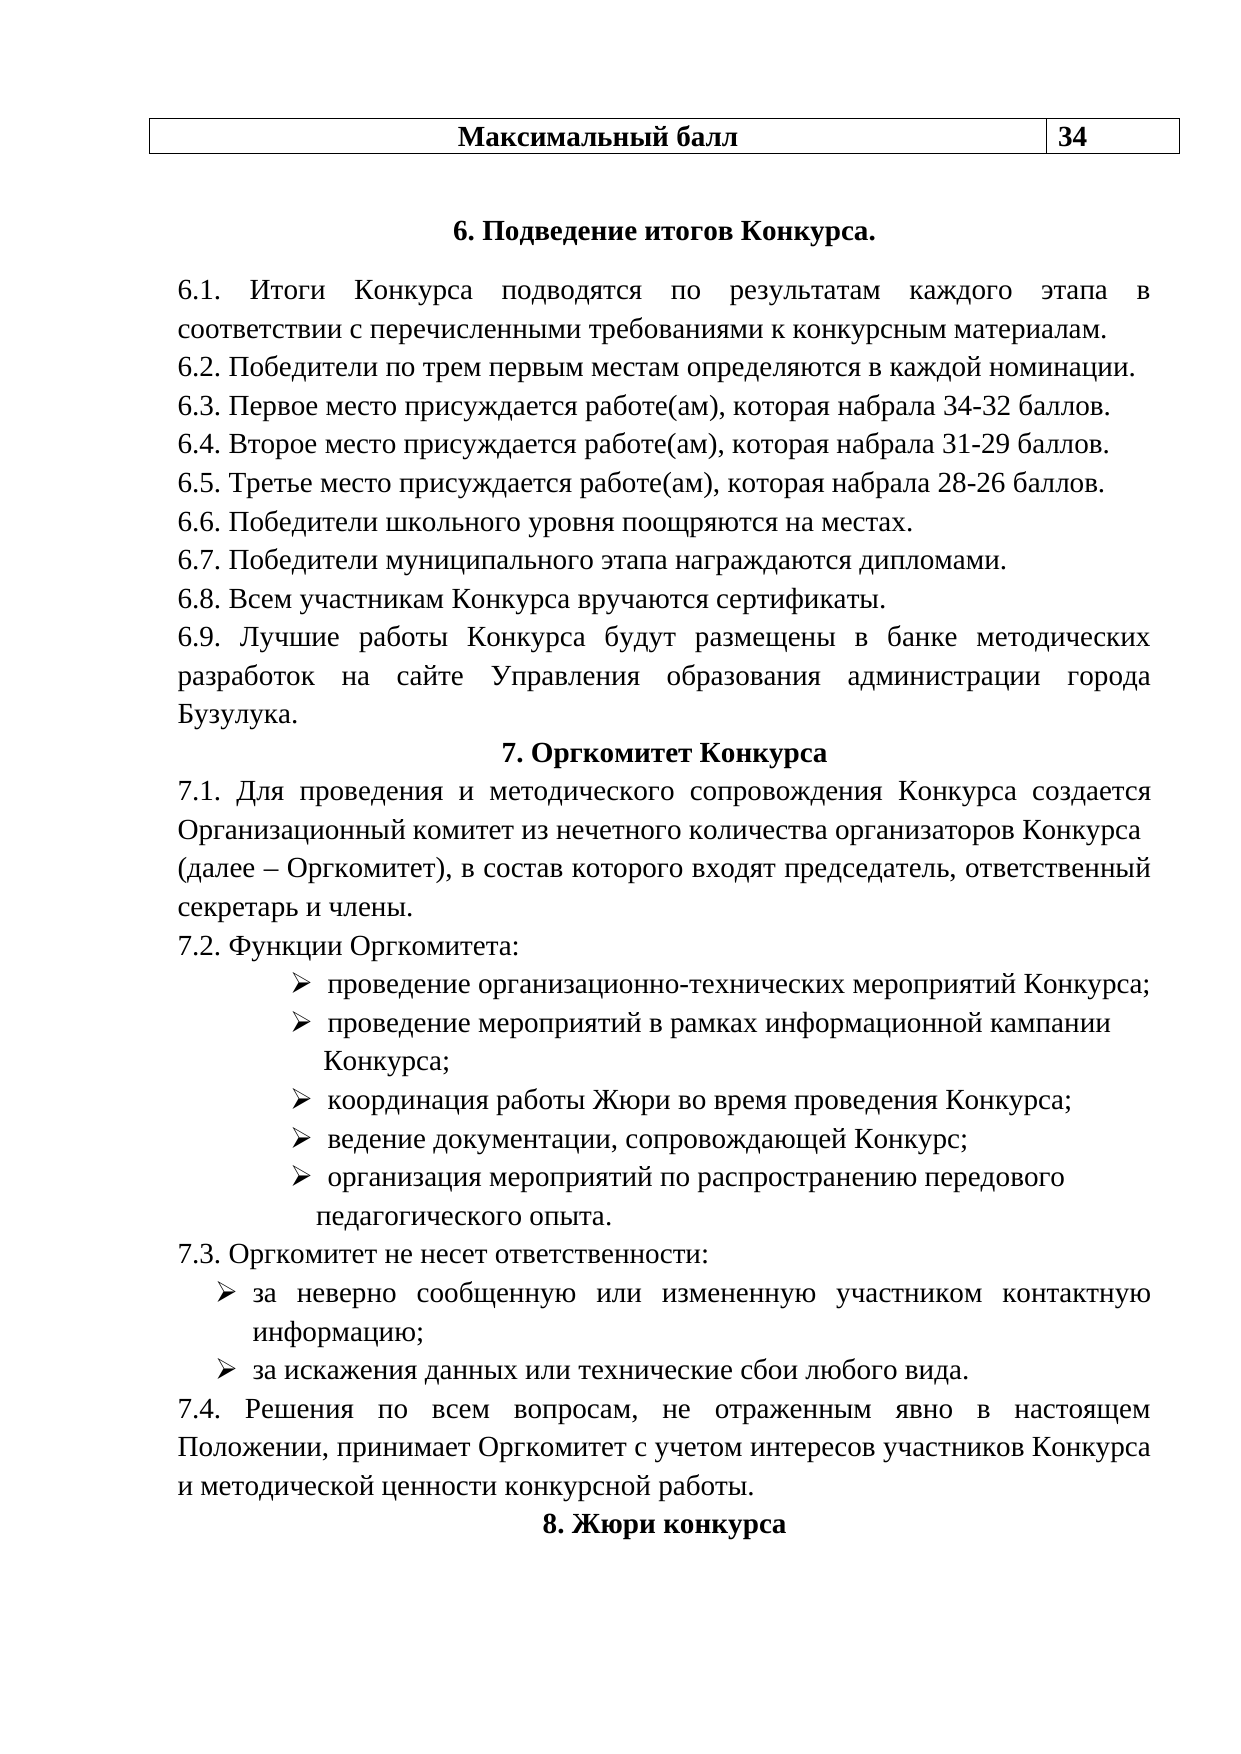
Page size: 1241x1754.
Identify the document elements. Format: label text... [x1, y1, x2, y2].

text 6. Подведение итогов Конкурса. [177, 213, 1152, 247]
text 6.9. Лучшие работы Конкурса будут размещены в банке методических разработок на сайте Управления образования администрации города Бузулука. [177, 619, 1152, 730]
table_cell 34 [1047, 119, 1179, 153]
text 6.7. Победители муниципального этапа награждаются дипломами. [177, 542, 1152, 576]
text 6.3. Первое место присуждается работе(ам), которая набрала 34-32 баллов. [177, 388, 1152, 422]
text 6.2. Победители по трем первым местам определяются в каждой номинации. [177, 349, 1152, 383]
text 6.4. Второе место присуждается работе(ам), которая набрала 31-29 баллов. [177, 427, 1152, 460]
list координация работы Жюри во время проведения Конкурса; [290, 1082, 1152, 1116]
text 6.1. Итоги Конкурса подводятся по результатам каждого этапа в соответствии с перечисленными требованиями к конкурсным материалам. [177, 272, 1152, 344]
list за неверно сообщенную или измененную участником контактную информацию; [215, 1275, 1152, 1347]
text Конкурса; [177, 1043, 1152, 1077]
text (далее – Оргкомитет), в состав которого входят председатель, ответственный секретарь и члены. [177, 851, 1152, 923]
list организация мероприятий по распространению передового [290, 1159, 1152, 1193]
text 6.6. Победители школьного уровня поощряются на местах. [177, 504, 1152, 537]
list проведение организационно-технических мероприятий Конкурса; [290, 966, 1152, 1000]
list за искажения данных или технические сбои любого вида. [215, 1352, 1152, 1386]
list ведение документации, сопровождающей Конкурс; [290, 1121, 1152, 1154]
text 6.5. Третье место присуждается работе(ам), которая набрала 28-26 баллов. [177, 465, 1152, 499]
list проведение мероприятий в рамках информационной кампании [290, 1005, 1152, 1038]
text педагогического опыта. [177, 1198, 1152, 1232]
text 7.4. Решения по всем вопросам, не отраженным явно в настоящем Положении, принимает Оргкомитет с учетом интересов участников Конкурса и методической ценности конкурсной работы. [177, 1391, 1152, 1502]
table_cell Максимальный балл [150, 119, 1046, 153]
text 7. Оргкомитет Конкурса [177, 735, 1152, 768]
text 8. Жюри конкурса [177, 1507, 1152, 1540]
text 7.1. Для проведения и методического сопровождения Конкурса создается Организационный комитет из нечетного количества организаторов Конкурса [177, 773, 1152, 846]
text 7.3. Оргкомитет не несет ответственности: [177, 1237, 1152, 1270]
text 6.8. Всем участникам Конкурса вручаются сертификаты. [177, 581, 1152, 614]
text 7.2. Функции Оргкомитета: [177, 928, 1152, 961]
